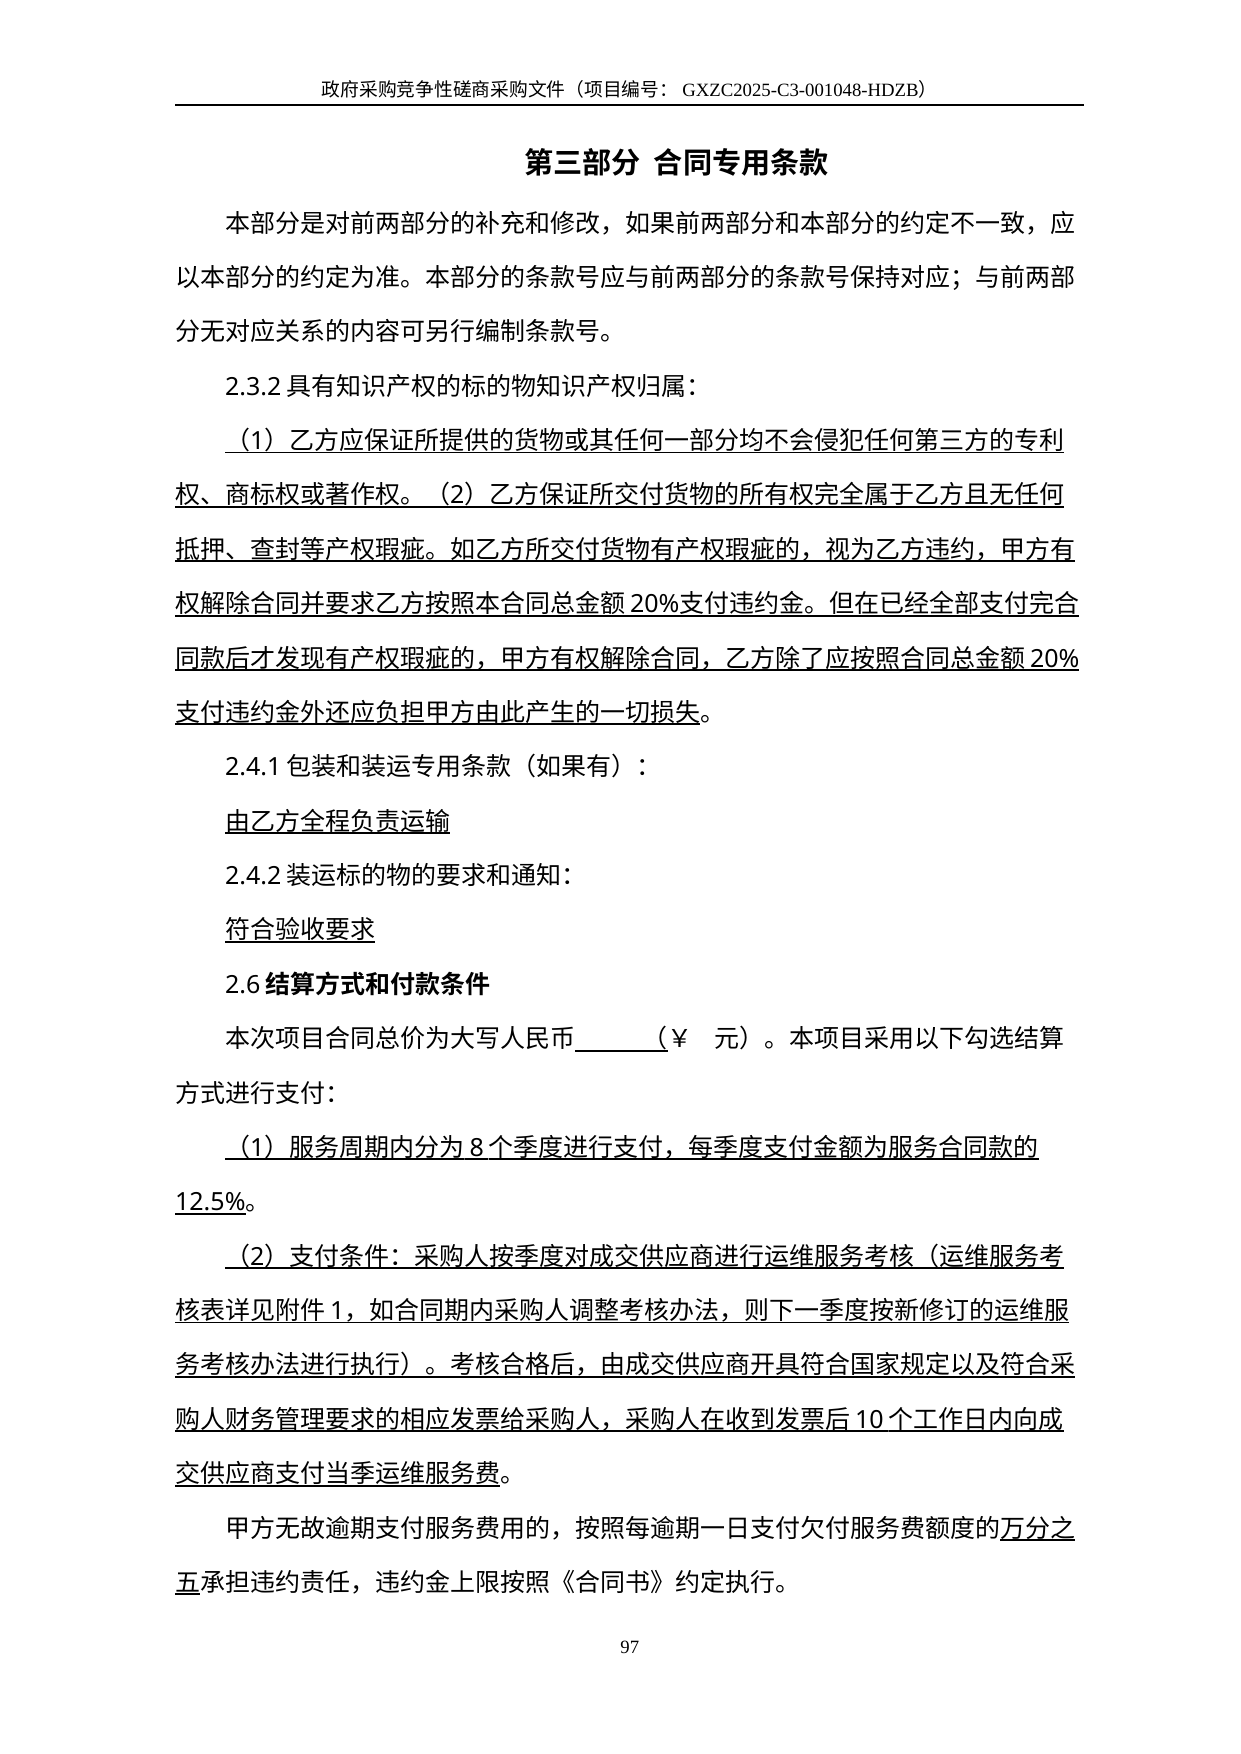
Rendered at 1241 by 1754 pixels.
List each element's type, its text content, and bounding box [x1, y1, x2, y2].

text 2.3.2具有知识产权的标的物知识产权归属： [175, 366, 1084, 402]
text 本次项目合同总价为大写人民币 （￥ 元）。本项目采用以下勾选结算方式进行支付： [175, 1019, 1084, 1109]
text 符合验收要求 [175, 910, 1084, 946]
text （1）乙方应保证所提供的货物或其任何一部分均不会侵犯任何第三方的专利权、商标权或著作权。（2）乙方保证所交付货物的所有权完全属于乙方且无任何抵押、查封等产权瑕疵。如乙方所交付货物有产权瑕疵的，视为乙方违约，甲方有权解除合同并要求乙方按照本合同总金额20%支付违约金。但在已经全部支付完合同款后才发现有产权瑕疵的，甲方有权解除合同，乙方除了应按照合同总金额20%支付违约金外还应负担甲方由此产生的一切损失。 [175, 421, 1084, 729]
text 甲方无故逾期支付服务费用的，按照每逾期一日支付欠付服务费额度的万分之五承担违约责任，违约金上限按照《合同书》约定执行。 [175, 1508, 1084, 1599]
text 第三部分 合同专用条款 [219, 139, 1084, 182]
text 2.6结算方式和付款条件 [175, 964, 1084, 1001]
text 2.4.2装运标的物的要求和通知： [175, 856, 1084, 892]
text （2）支付条件：采购人按季度对成交供应商进行运维服务考核（运维服务考核表详见附件1，如合同期内采购人调整考核办法，则下一季度按新修订的运维服务考核办法进行执行）。考核合格后，由成交供应商开具符合国家规定以及符合采购人财务管理要求的相应发票给采购人，采购人在收到发票后10个工作日内向成交供应商支付当季运维服务费。 [175, 1236, 1084, 1490]
text 本部分是对前两部分的补充和修改，如果前两部分和本部分的约定不一致，应以本部分的约定为准。本部分的条款号应与前两部分的条款号保持对应；与前两部分无对应关系的内容可另行编制条款号。 [175, 203, 1084, 348]
text 2.4.1包装和装运专用条款（如果有）： [175, 747, 1084, 783]
text （1）服务周期内分为8个季度进行支付，每季度支付金额为服务合同款的12.5%。 [175, 1127, 1084, 1218]
text 由乙方全程负责运输 [175, 801, 1084, 837]
